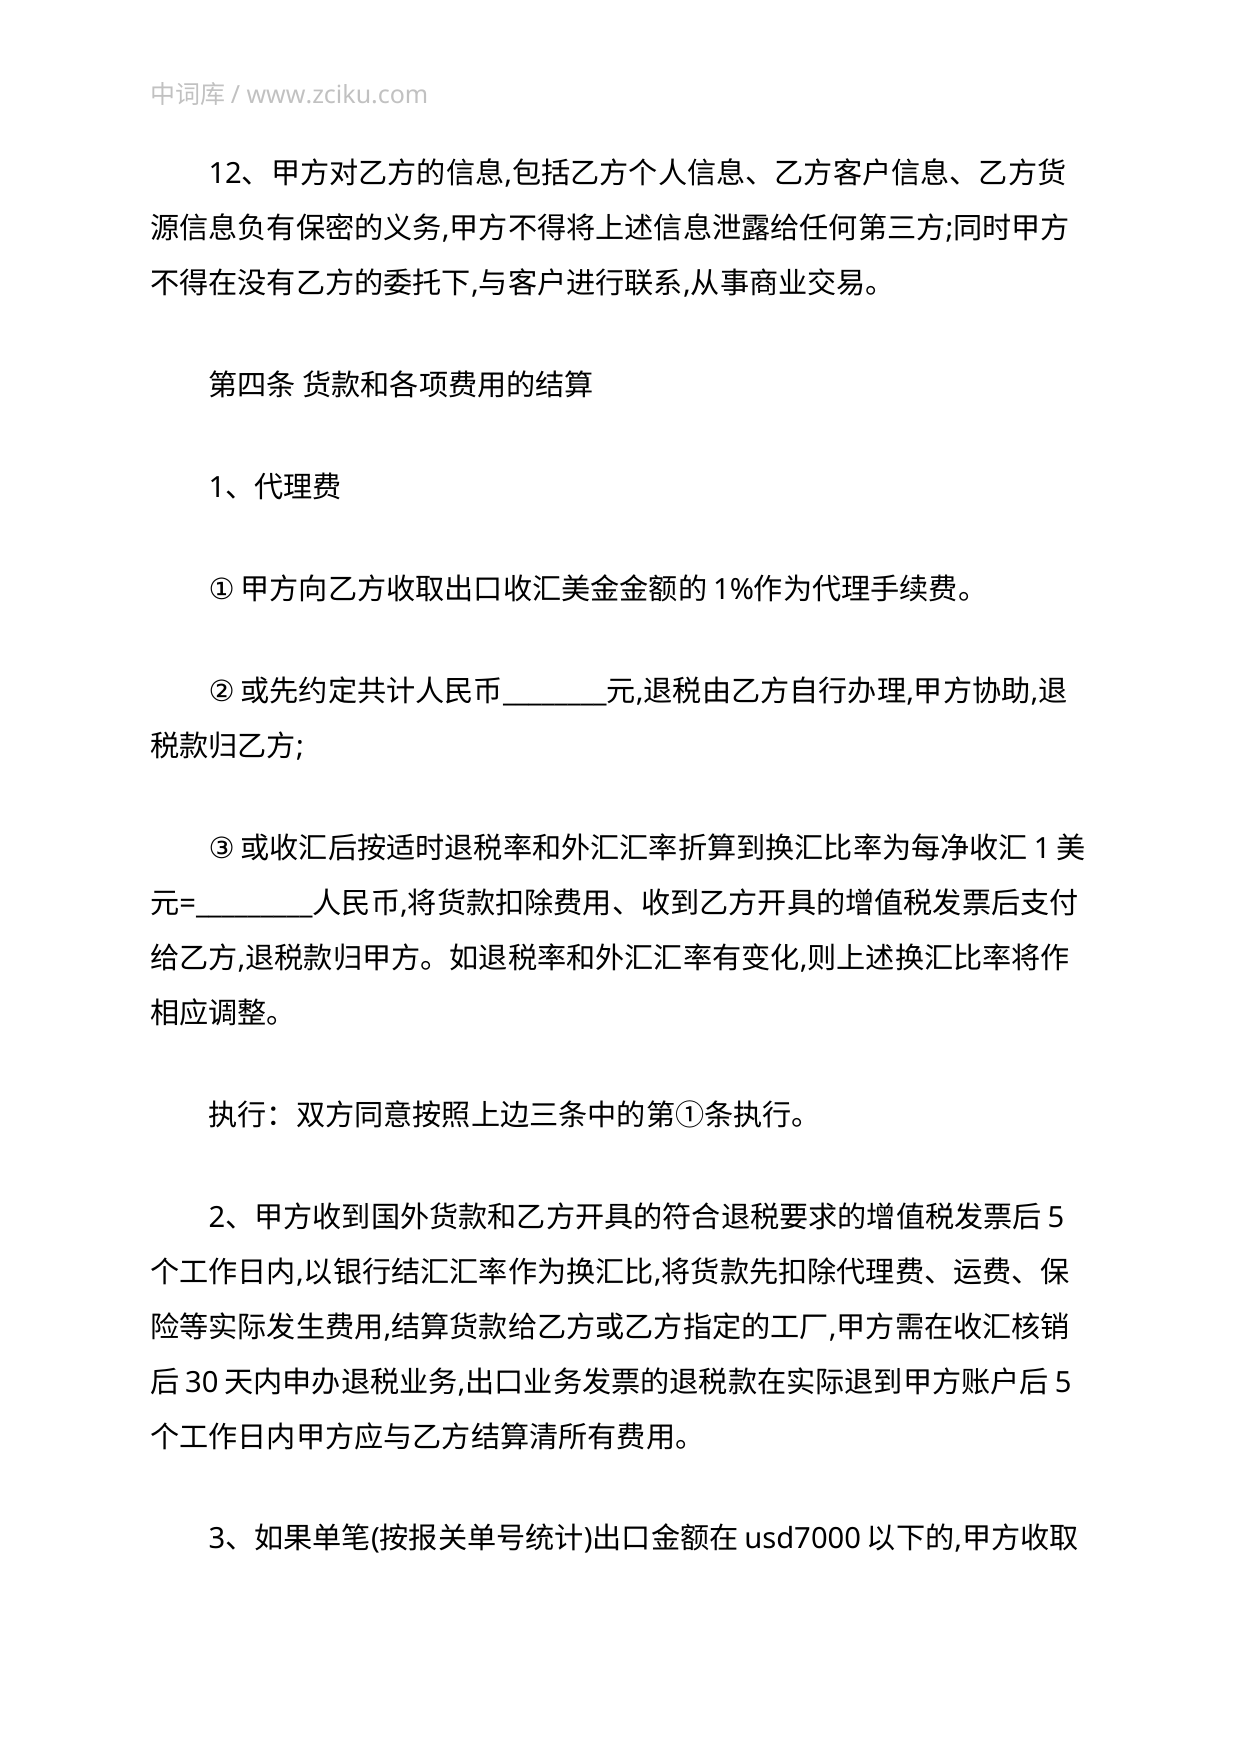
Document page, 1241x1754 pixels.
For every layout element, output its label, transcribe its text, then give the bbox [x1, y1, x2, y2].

text ①甲方向乙方收取出口收汇美金金额的1%作为代理手续费。 [150, 566, 1090, 608]
text 执行：双方同意按照上边三条中的第①条执行。 [150, 1091, 1090, 1134]
text 第四条 货款和各项费用的结算 [150, 362, 1090, 404]
text 1、代理费 [150, 464, 1090, 506]
text ③或收汇后按适时退税率和外汇汇率折算到换汇比率为每净收汇1美元=_________人民币,将货款扣除费用、收到乙方开具的增值税发票后支付给乙方,退税款归甲方。如退税率和外汇汇率有变化,则上述换汇比率将作相应调整。 [150, 825, 1090, 1032]
text 12、甲方对乙方的信息,包括乙方个人信息、乙方客户信息、乙方货源信息负有保密的义务,甲方不得将上述信息泄露给任何第三方;同时甲方不得在没有乙方的委托下,与客户进行联系,从事商业交易。 [150, 150, 1090, 302]
text ②或先约定共计人民币________元,退税由乙方自行办理,甲方协助,退税款归乙方; [150, 668, 1090, 765]
text 2、甲方收到国外货款和乙方开具的符合退税要求的增值税发票后5个工作日内,以银行结汇汇率作为换汇比,将货款先扣除代理费、运费、保险等实际发生费用,结算货款给乙方或乙方指定的工厂,甲方需在收汇核销后30天内申办退税业务,出口业务发票的退税款在实际退到甲方账户后5个工作日内甲方应与乙方结算清所有费用。 [150, 1193, 1090, 1456]
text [150, 1515, 1090, 1557]
